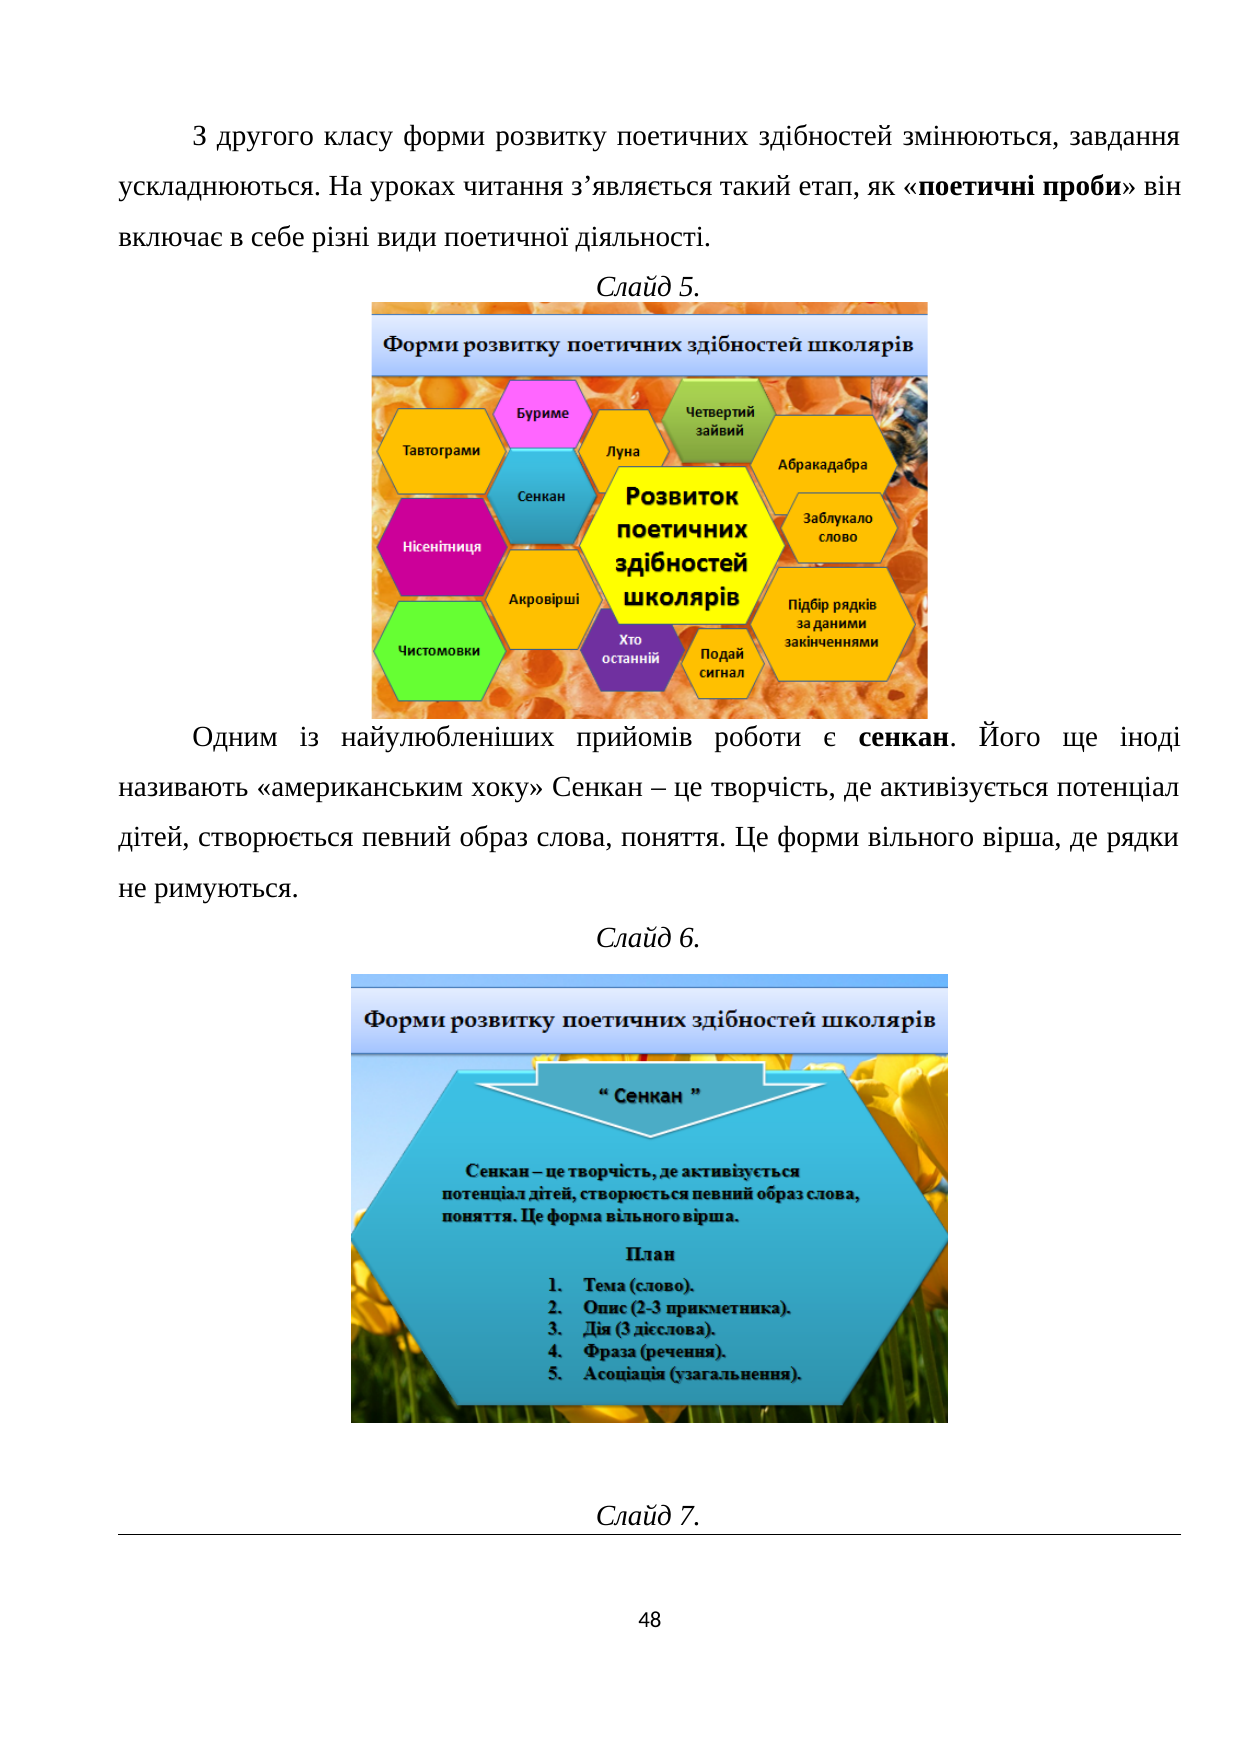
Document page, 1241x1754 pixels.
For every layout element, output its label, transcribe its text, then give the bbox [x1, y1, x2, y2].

text Одним із найулюбленіших прийомів роботи є сенкан. Його ще іноді називають «американським хоку» Сенкан – це творчість, де активізується потенціал дітей, створюється певний образ слова, поняття. Це форми вільного вірша, де рядки не римуються. [118, 719, 1181, 903]
text З другого класу форми розвитку поетичних здібностей змінюються, завдання ускладнюються. На уроках читання з’являється такий етап, як «поетичні проби» він включає в себе різні види поетичної діяльності. [118, 118, 1181, 252]
text Слайд 6. [118, 920, 1181, 954]
text Слайд 7. [118, 1498, 1181, 1534]
picture [371, 302, 928, 719]
picture [351, 974, 948, 1423]
text Слайд 5. [118, 269, 1181, 303]
